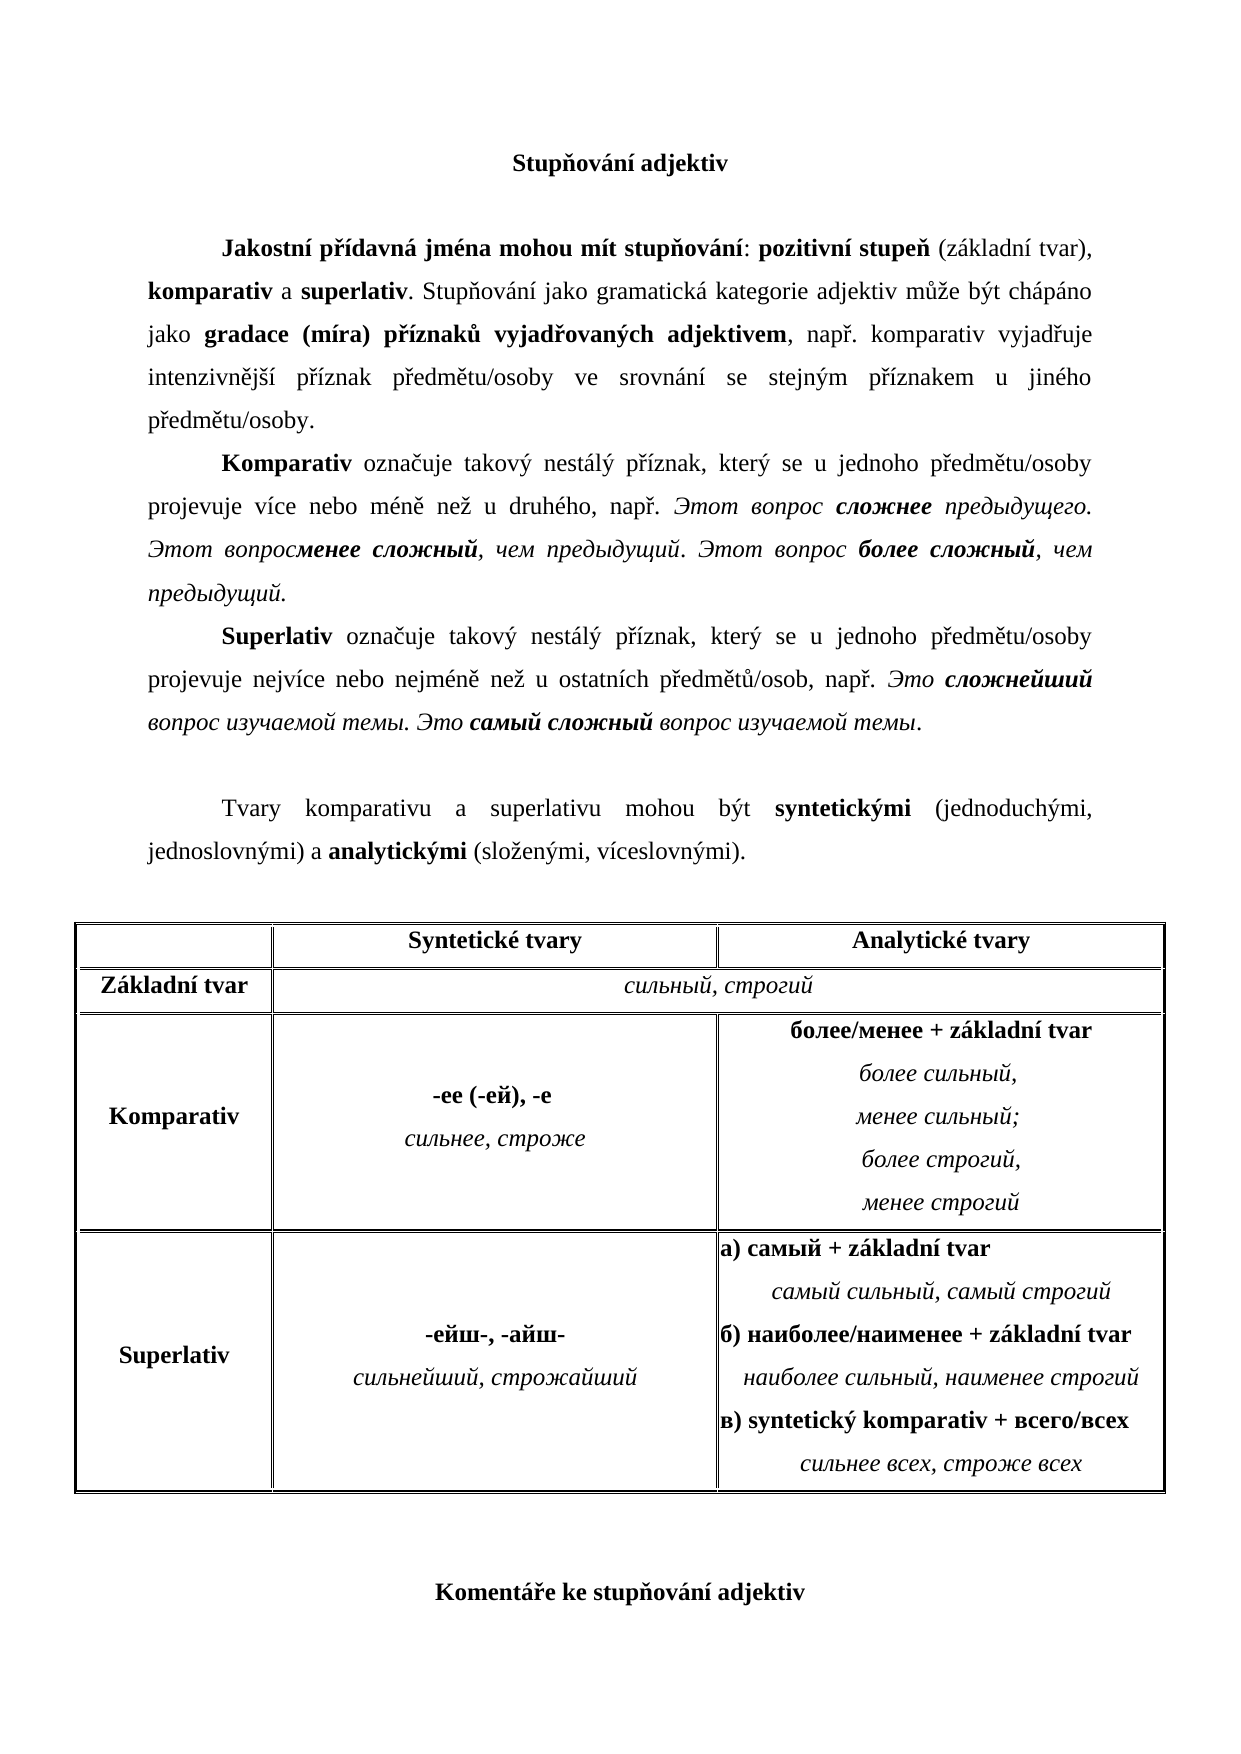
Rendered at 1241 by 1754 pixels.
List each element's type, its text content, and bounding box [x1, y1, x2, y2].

table_header Analytické tvary [718, 925, 1163, 967]
table_cell Komparativ [76, 1012, 272, 1229]
table_header [77, 925, 272, 967]
text Stupňování adjektiv [148, 148, 1093, 176]
table_cell а) самый + základní tvar самый сильный, самый строгий б) наиболее/наименее + základní tvar наиболее сильный, наименее строгий в) syntetický komparativ + всего/всех сильнее всех, строже всех [718, 1229, 1164, 1490]
text Komentáře ke stupňování adjektiv [148, 1577, 1093, 1606]
table_cell -ее (-ей), -е сильнее, строже [274, 1015, 716, 1229]
table_cell сильный, строгий [273, 967, 1164, 1012]
text Jakostní přídavná jména mohou mít stupňování: pozitivní stupeň (základní tvar), komparativ a superlativ. Stupňování jako gramatická kategorie adjektiv může být chápáno jako gradace (míra) příznaků vyjadřovaných adjektivem, např. komparativ vyjadřuje intenzivnější příznak předmětu/osoby ve srovnání se stejným příznakem u jiného předmětu/osoby. [148, 233, 1093, 434]
text Superlativ označuje takový nestálý příznak, který se u jednoho předmětu/osoby projevuje nejvíce nebo nejméně než u ostatních předmětů/osob, např. Это сложнейший вопрос изучаемой темы. Это самый сложный вопрос изучаемой темы. [148, 621, 1093, 736]
table_cell -ейш-, -айш- сильнейший, строжайший [273, 1233, 718, 1490]
table_cell Základní tvar [76, 967, 272, 1012]
text Komparativ označuje takový nestálý příznak, který se u jednoho předmětu/osoby projevuje více nebo méně než u druhého, např. Этот вопрос сложнее предыдущего. Этот вопросменее сложный, чем предыдущий. Этот вопрос более сложный, чем предыдущий. [148, 448, 1093, 606]
table_header Syntetické tvary [273, 925, 718, 967]
table_cell Superlativ [77, 1229, 272, 1490]
text Tvary komparativu a superlativu mohou být syntetickými (jednoduchými, jednoslovnými) a analytickými (složenými, víceslovnými). [148, 793, 1093, 865]
table_cell более/менее + základní tvar более сильный, менее сильный; более строгий, менее строгий [718, 1012, 1164, 1229]
